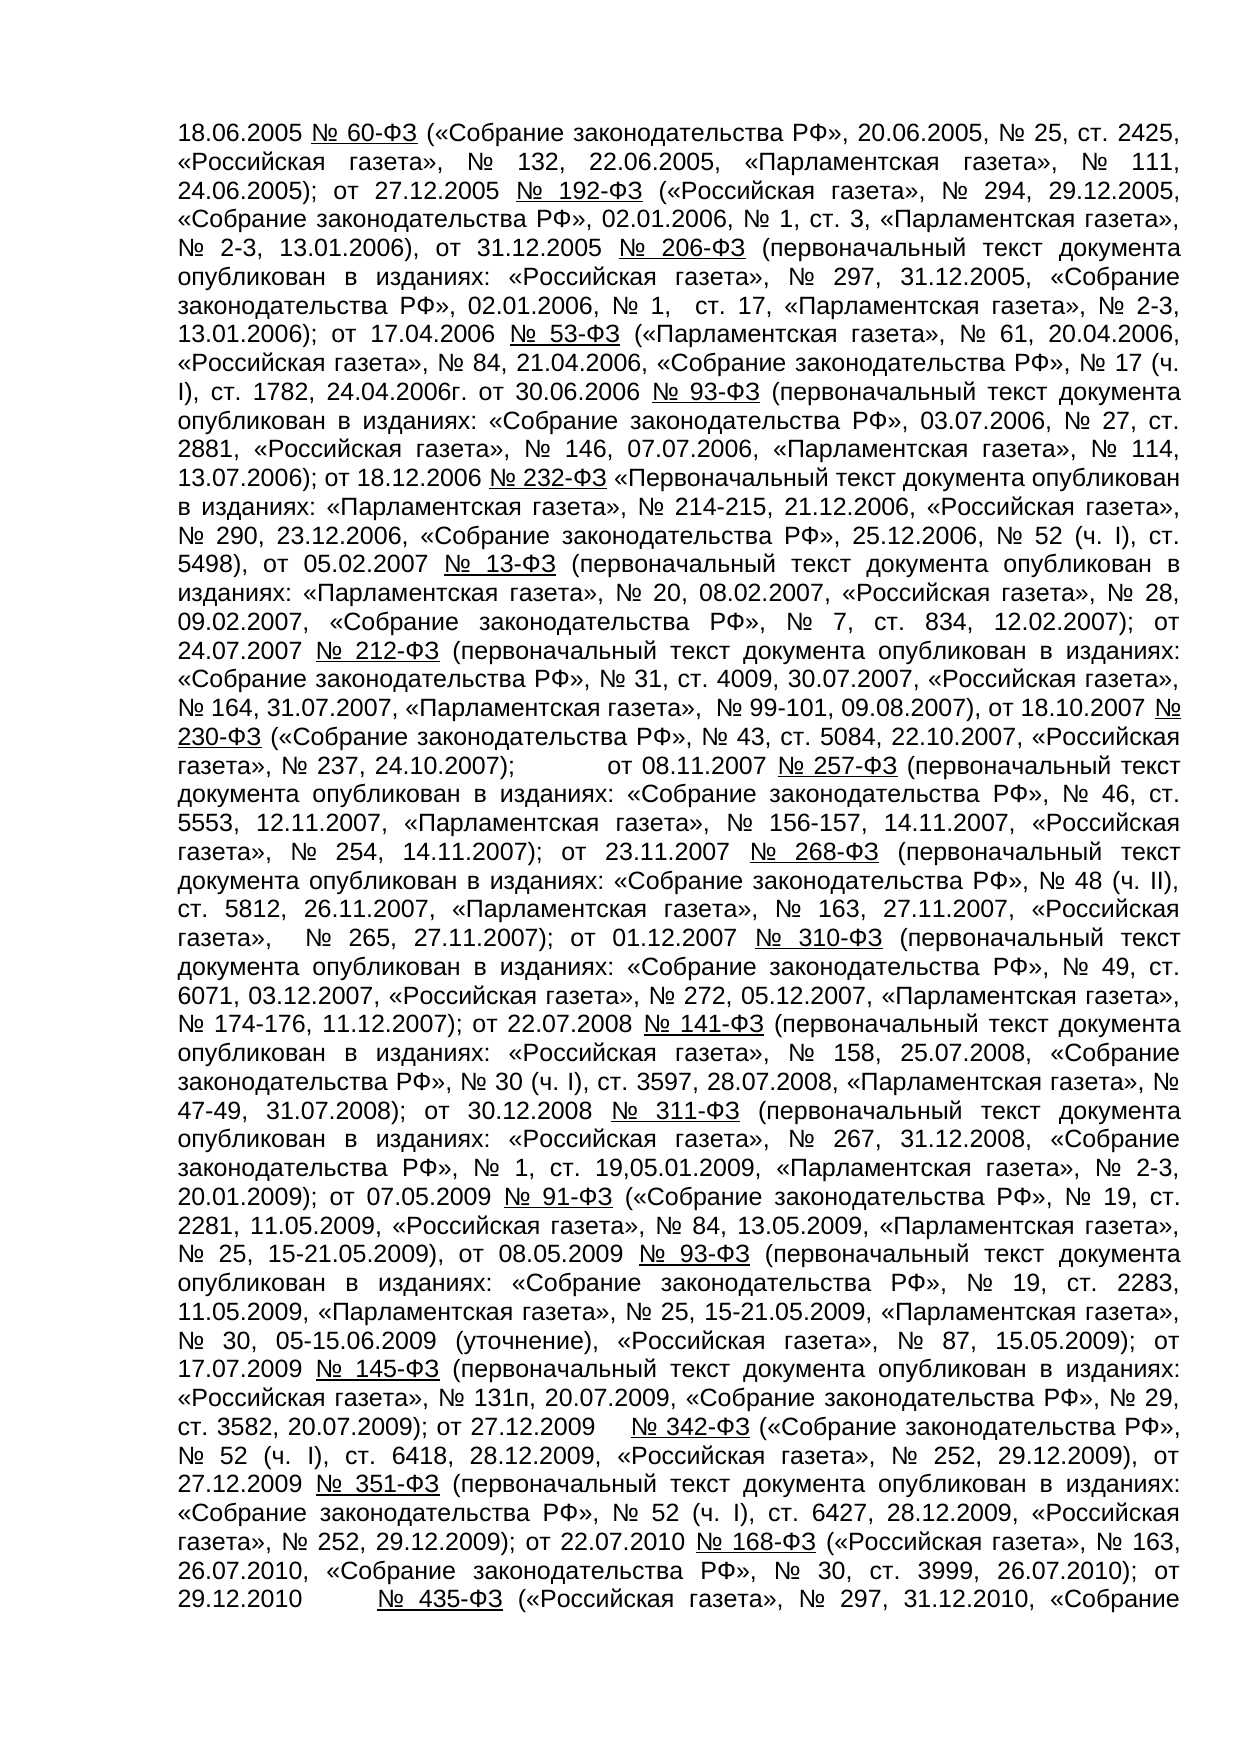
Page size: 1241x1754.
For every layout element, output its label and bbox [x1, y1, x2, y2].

text [177, 118, 1181, 1613]
